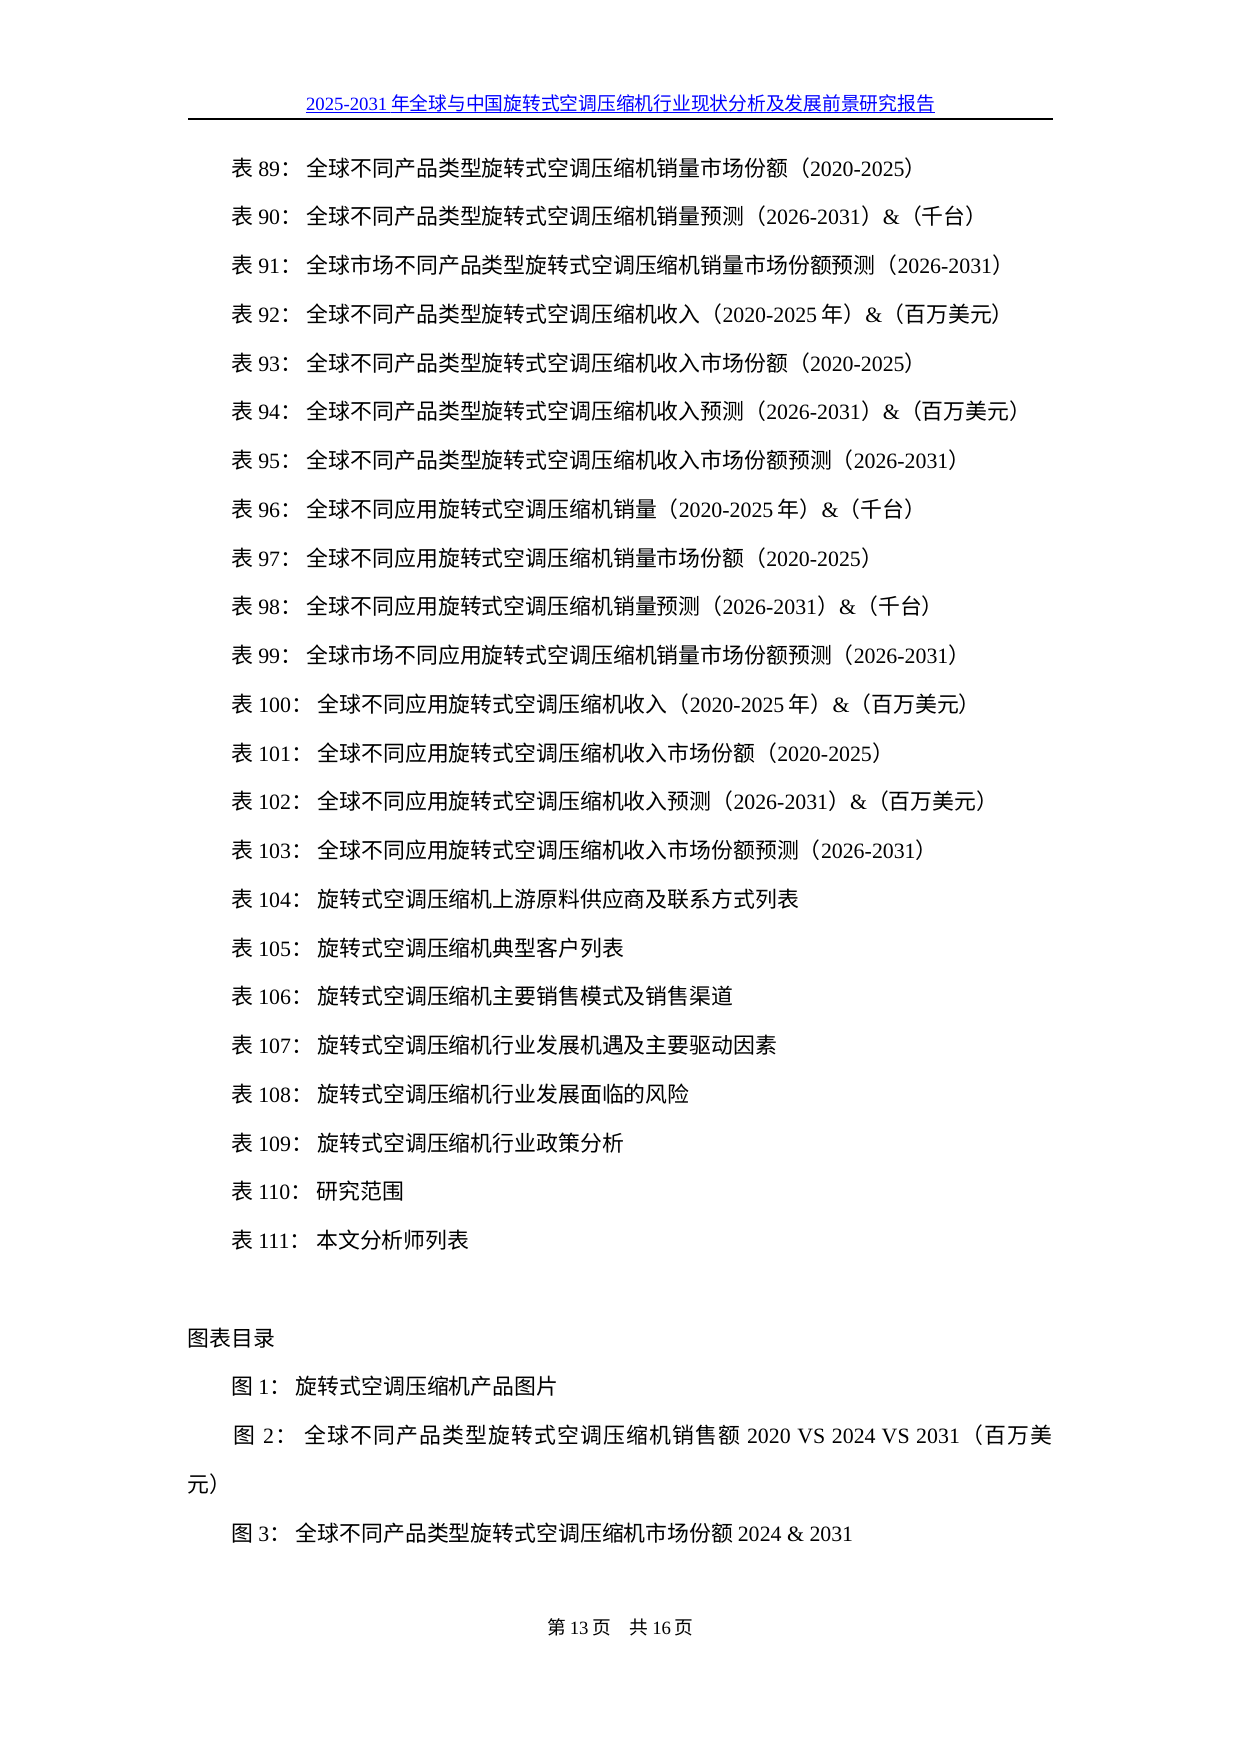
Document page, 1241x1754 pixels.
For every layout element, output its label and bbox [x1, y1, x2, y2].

text [187, 150, 1053, 1548]
